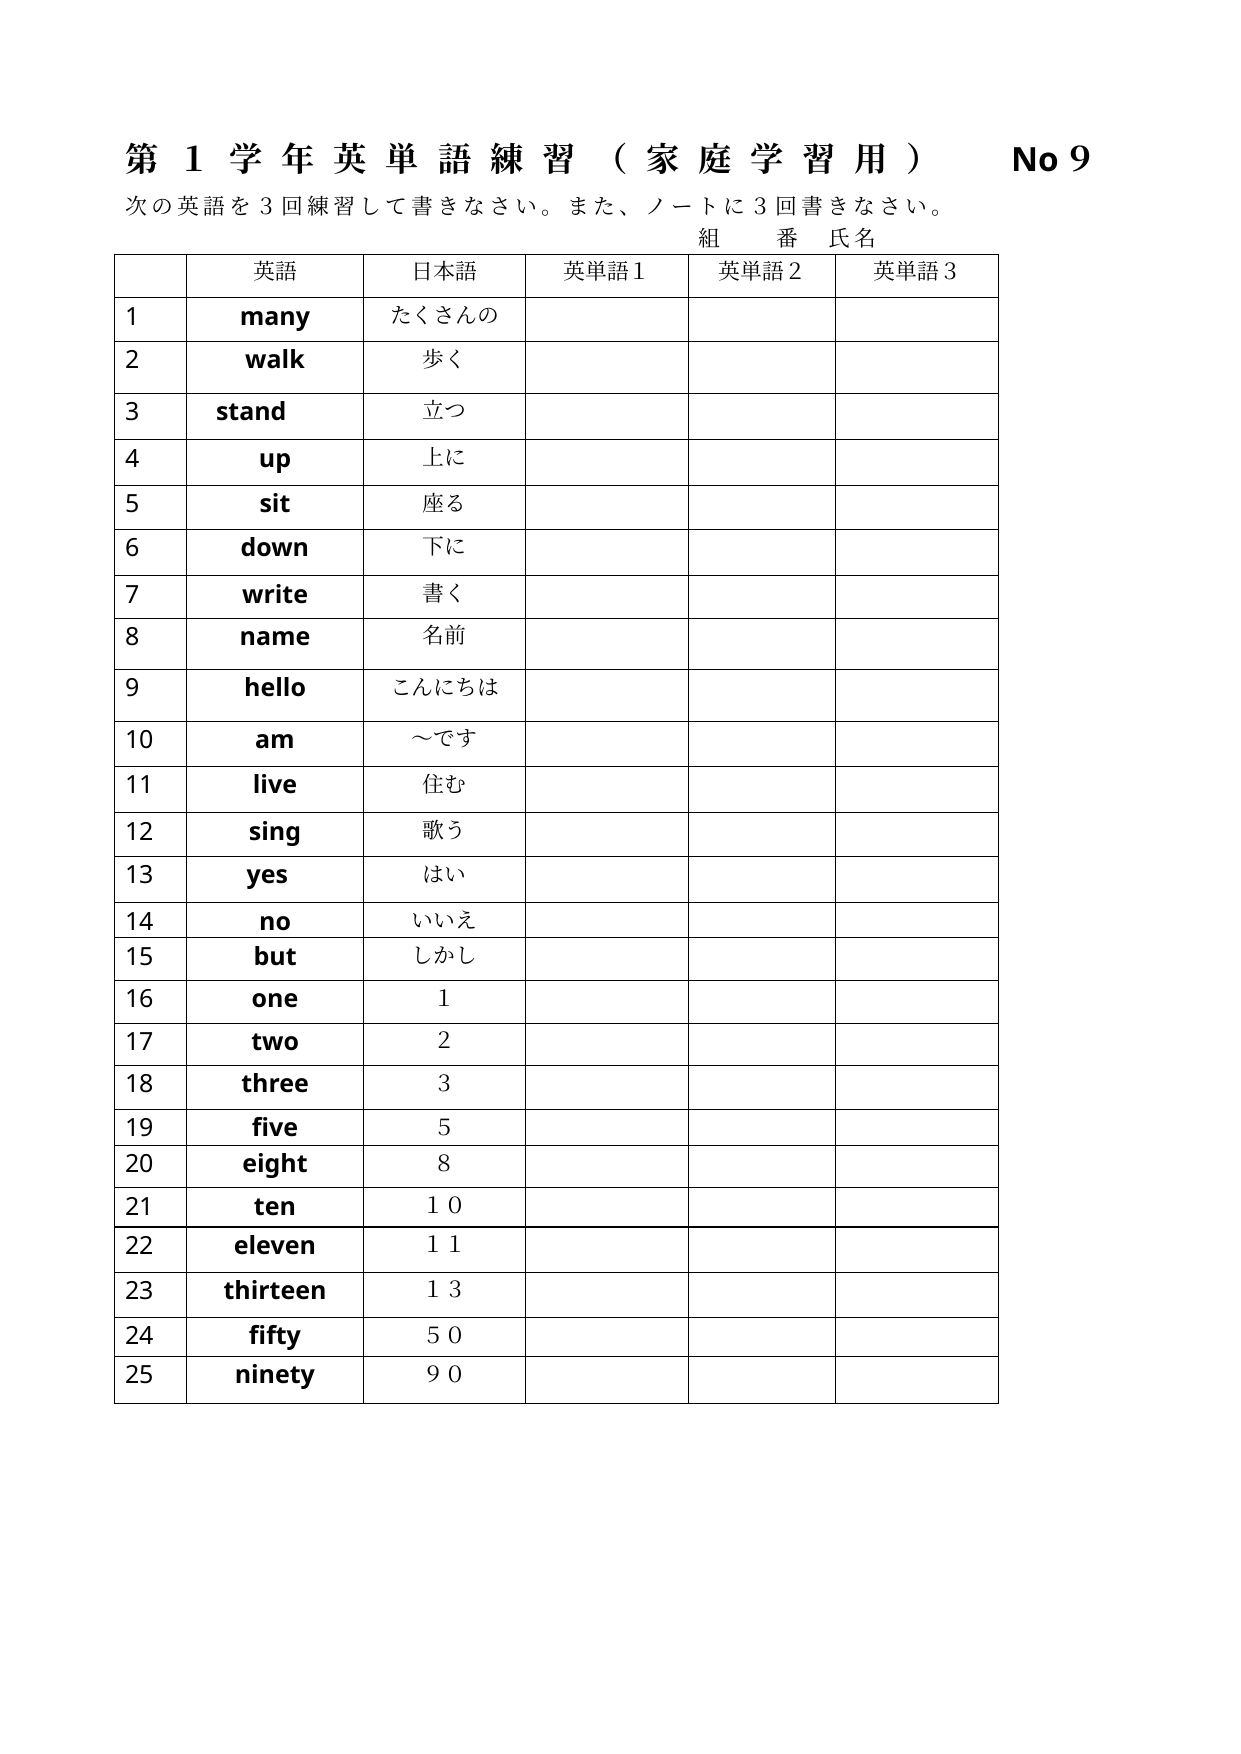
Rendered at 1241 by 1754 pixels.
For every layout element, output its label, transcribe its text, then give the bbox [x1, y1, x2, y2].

table_cell 7 [115, 576, 186, 617]
table_cell [836, 1110, 998, 1145]
table_cell はい [364, 857, 525, 902]
table_cell ２ [364, 1024, 525, 1065]
table_cell [526, 1066, 688, 1109]
table_cell eight [187, 1146, 363, 1187]
table_cell 19 [115, 1110, 186, 1145]
table_cell [836, 1228, 998, 1272]
table_cell walk [187, 342, 363, 392]
table_cell ８ [364, 1146, 525, 1187]
table_cell down [187, 530, 363, 575]
table_cell [836, 530, 998, 575]
table_cell [836, 1188, 998, 1226]
table_cell [526, 342, 688, 392]
table_cell [836, 1357, 998, 1403]
table_cell three [187, 1066, 363, 1109]
table_cell [526, 298, 688, 341]
table_cell １０ [364, 1188, 525, 1226]
table_cell 上に [364, 440, 525, 485]
table_cell [526, 1146, 688, 1187]
table_cell [689, 342, 835, 392]
table_cell 13 [115, 857, 186, 902]
table_cell eleven [187, 1228, 363, 1272]
table_cell 2 [115, 342, 186, 392]
table_header 英単語１ [526, 255, 688, 297]
table_cell but [187, 938, 363, 980]
table_cell [689, 1066, 835, 1109]
table_cell 住む [364, 767, 525, 812]
table_cell ３ [364, 1066, 525, 1109]
table_cell 21 [115, 1188, 186, 1226]
table_cell [689, 938, 835, 980]
table_cell 15 [115, 938, 186, 980]
table_cell [689, 530, 835, 575]
table_cell [526, 857, 688, 902]
table_cell [836, 394, 998, 439]
table_cell [689, 1357, 835, 1403]
table_cell write [187, 576, 363, 617]
table_cell 11 [115, 767, 186, 812]
table_cell [526, 440, 688, 485]
table_cell 6 [115, 530, 186, 575]
table_cell 5 [115, 486, 186, 528]
table_cell [836, 670, 998, 721]
table_cell one [187, 981, 363, 1022]
table_cell [526, 670, 688, 721]
table_cell ５０ [364, 1318, 525, 1356]
table_cell [526, 394, 688, 439]
table_cell [836, 938, 998, 980]
text 次の英語を３回練習して書きなさい。また、ノートに３回書きなさい。 [125, 189, 1115, 221]
table_cell [526, 813, 688, 856]
table_cell [836, 486, 998, 528]
table_cell [836, 576, 998, 617]
table_header [115, 255, 186, 297]
table_cell しかし [364, 938, 525, 980]
table_cell [526, 530, 688, 575]
table_cell am [187, 722, 363, 766]
table_cell [689, 1110, 835, 1145]
table_cell up [187, 440, 363, 485]
table_cell [689, 903, 835, 937]
table_cell [689, 857, 835, 902]
table_cell [836, 298, 998, 341]
table_cell [836, 1146, 998, 1187]
table_cell 25 [115, 1357, 186, 1403]
table_cell [689, 722, 835, 766]
table_cell [836, 1066, 998, 1109]
table_cell 座る [364, 486, 525, 528]
table_cell [689, 1146, 835, 1187]
table_cell 24 [115, 1318, 186, 1356]
table_cell [836, 440, 998, 485]
table_cell こんにちは [364, 670, 525, 721]
table_header 英単語２ [689, 255, 835, 297]
table_cell [526, 1110, 688, 1145]
table_cell [689, 486, 835, 528]
table_cell [836, 857, 998, 902]
table_cell [836, 981, 998, 1022]
table_cell 立つ [364, 394, 525, 439]
table_cell 10 [115, 722, 186, 766]
table_cell １ [364, 981, 525, 1022]
text 第１学年英単語練習（家庭学習用） No９ [125, 125, 1115, 189]
table_cell [689, 576, 835, 617]
table_header 英単語３ [836, 255, 998, 297]
table_cell [689, 1318, 835, 1356]
table_cell sit [187, 486, 363, 528]
table_cell [526, 486, 688, 528]
table_cell [526, 938, 688, 980]
table_cell [689, 298, 835, 341]
table_cell [526, 1024, 688, 1065]
text 組 番 氏名 [125, 221, 1115, 253]
table_cell たくさんの [364, 298, 525, 341]
table_cell 下に [364, 530, 525, 575]
table_cell [526, 1357, 688, 1403]
table_cell 歌う [364, 813, 525, 856]
table_cell [836, 903, 998, 937]
table_cell いいえ [364, 903, 525, 937]
table_cell ～です [364, 722, 525, 766]
table_cell sing [187, 813, 363, 856]
table_cell [836, 342, 998, 392]
table_cell ５ [364, 1110, 525, 1145]
table_cell 20 [115, 1146, 186, 1187]
table_cell [836, 1273, 998, 1317]
table_cell [689, 670, 835, 721]
table_cell thirteen [187, 1273, 363, 1317]
table_cell fifty [187, 1318, 363, 1356]
table_cell [689, 813, 835, 856]
table_cell [689, 767, 835, 812]
table_cell two [187, 1024, 363, 1065]
table_cell [526, 903, 688, 937]
table_cell [526, 722, 688, 766]
table_cell １３ [364, 1273, 525, 1317]
table_cell ten [187, 1188, 363, 1226]
table_cell live [187, 767, 363, 812]
table_cell [689, 1024, 835, 1065]
table_cell 1 [115, 298, 186, 341]
table_cell ９０ [364, 1357, 525, 1403]
table_cell 書く [364, 576, 525, 617]
table_cell 名前 [364, 619, 525, 669]
table_cell no [187, 903, 363, 937]
table_cell [526, 619, 688, 669]
table_cell 歩く [364, 342, 525, 392]
table_cell 12 [115, 813, 186, 856]
table_cell [526, 767, 688, 812]
table_cell [526, 1228, 688, 1272]
table_cell [526, 1188, 688, 1226]
table_cell 8 [115, 619, 186, 669]
table_cell [689, 440, 835, 485]
table_cell [836, 1024, 998, 1065]
table_cell [689, 981, 835, 1022]
table_cell five [187, 1110, 363, 1145]
table_cell 17 [115, 1024, 186, 1065]
table_cell 23 [115, 1273, 186, 1317]
table_cell name [187, 619, 363, 669]
table_cell [689, 1273, 835, 1317]
table_cell [526, 1273, 688, 1317]
table_cell many [187, 298, 363, 341]
table_cell [526, 981, 688, 1022]
table_cell 22 [115, 1228, 186, 1272]
table_cell [689, 1228, 835, 1272]
table_cell [689, 1188, 835, 1226]
table_cell 14 [115, 903, 186, 937]
table_cell hello [187, 670, 363, 721]
table_cell [836, 813, 998, 856]
table_cell [836, 619, 998, 669]
table_cell 18 [115, 1066, 186, 1109]
table_cell １１ [364, 1228, 525, 1272]
table_cell [526, 576, 688, 617]
table_cell yes [187, 857, 363, 902]
table_cell 9 [115, 670, 186, 721]
table_cell [689, 394, 835, 439]
table_cell ninety [187, 1357, 363, 1403]
table_header 日本語 [364, 255, 525, 297]
table_cell stand [187, 394, 363, 439]
table_header 英語 [187, 255, 363, 297]
table_cell [526, 1318, 688, 1356]
table_cell 3 [115, 394, 186, 439]
table_cell [836, 767, 998, 812]
table_cell [836, 722, 998, 766]
table_cell 4 [115, 440, 186, 485]
table_cell [689, 619, 835, 669]
table_cell 16 [115, 981, 186, 1022]
table_cell [836, 1318, 998, 1356]
